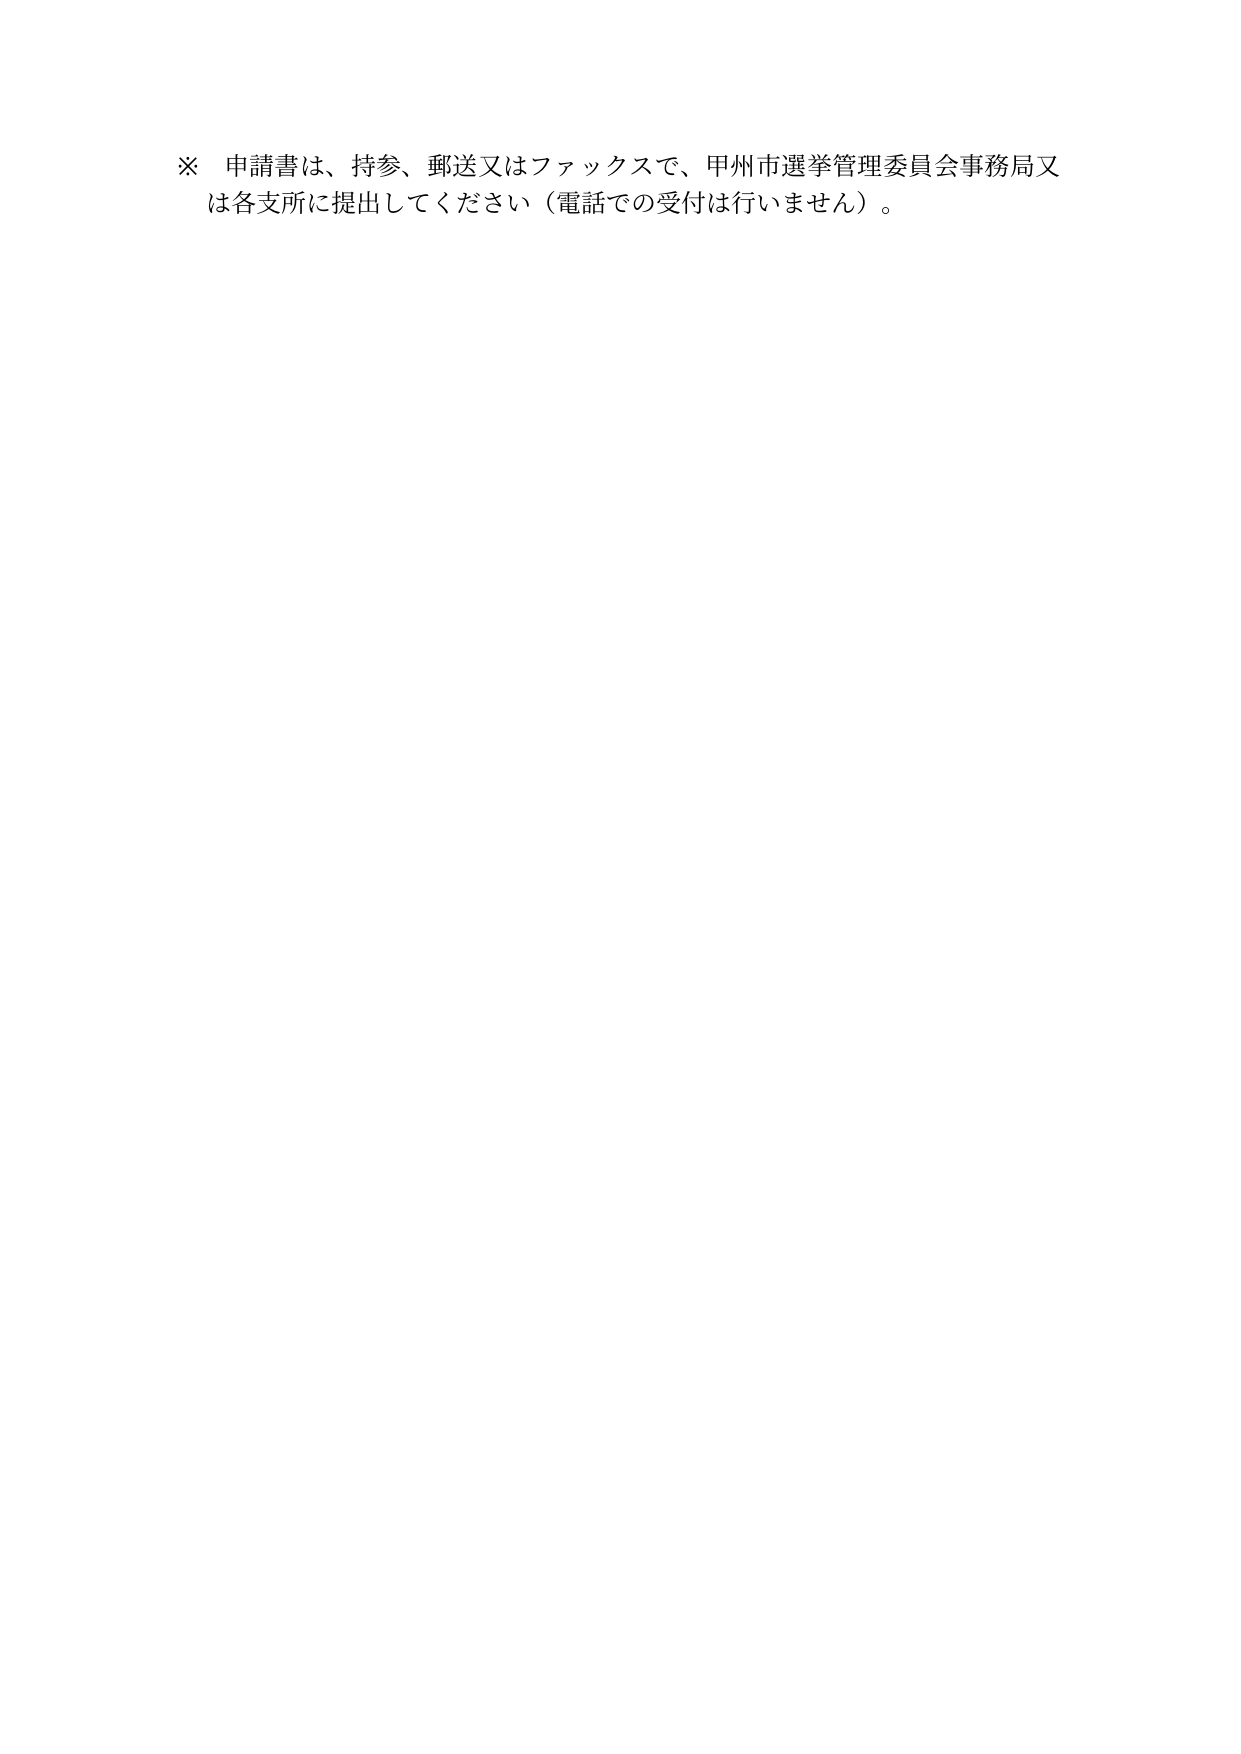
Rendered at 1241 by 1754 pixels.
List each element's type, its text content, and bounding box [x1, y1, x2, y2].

text ※ 申請書は、持参、郵送又はファックスで、甲州市選挙管理委員会事務局又は各支所に提出してください（電話での受付は行いません）。 [177, 146, 1063, 221]
